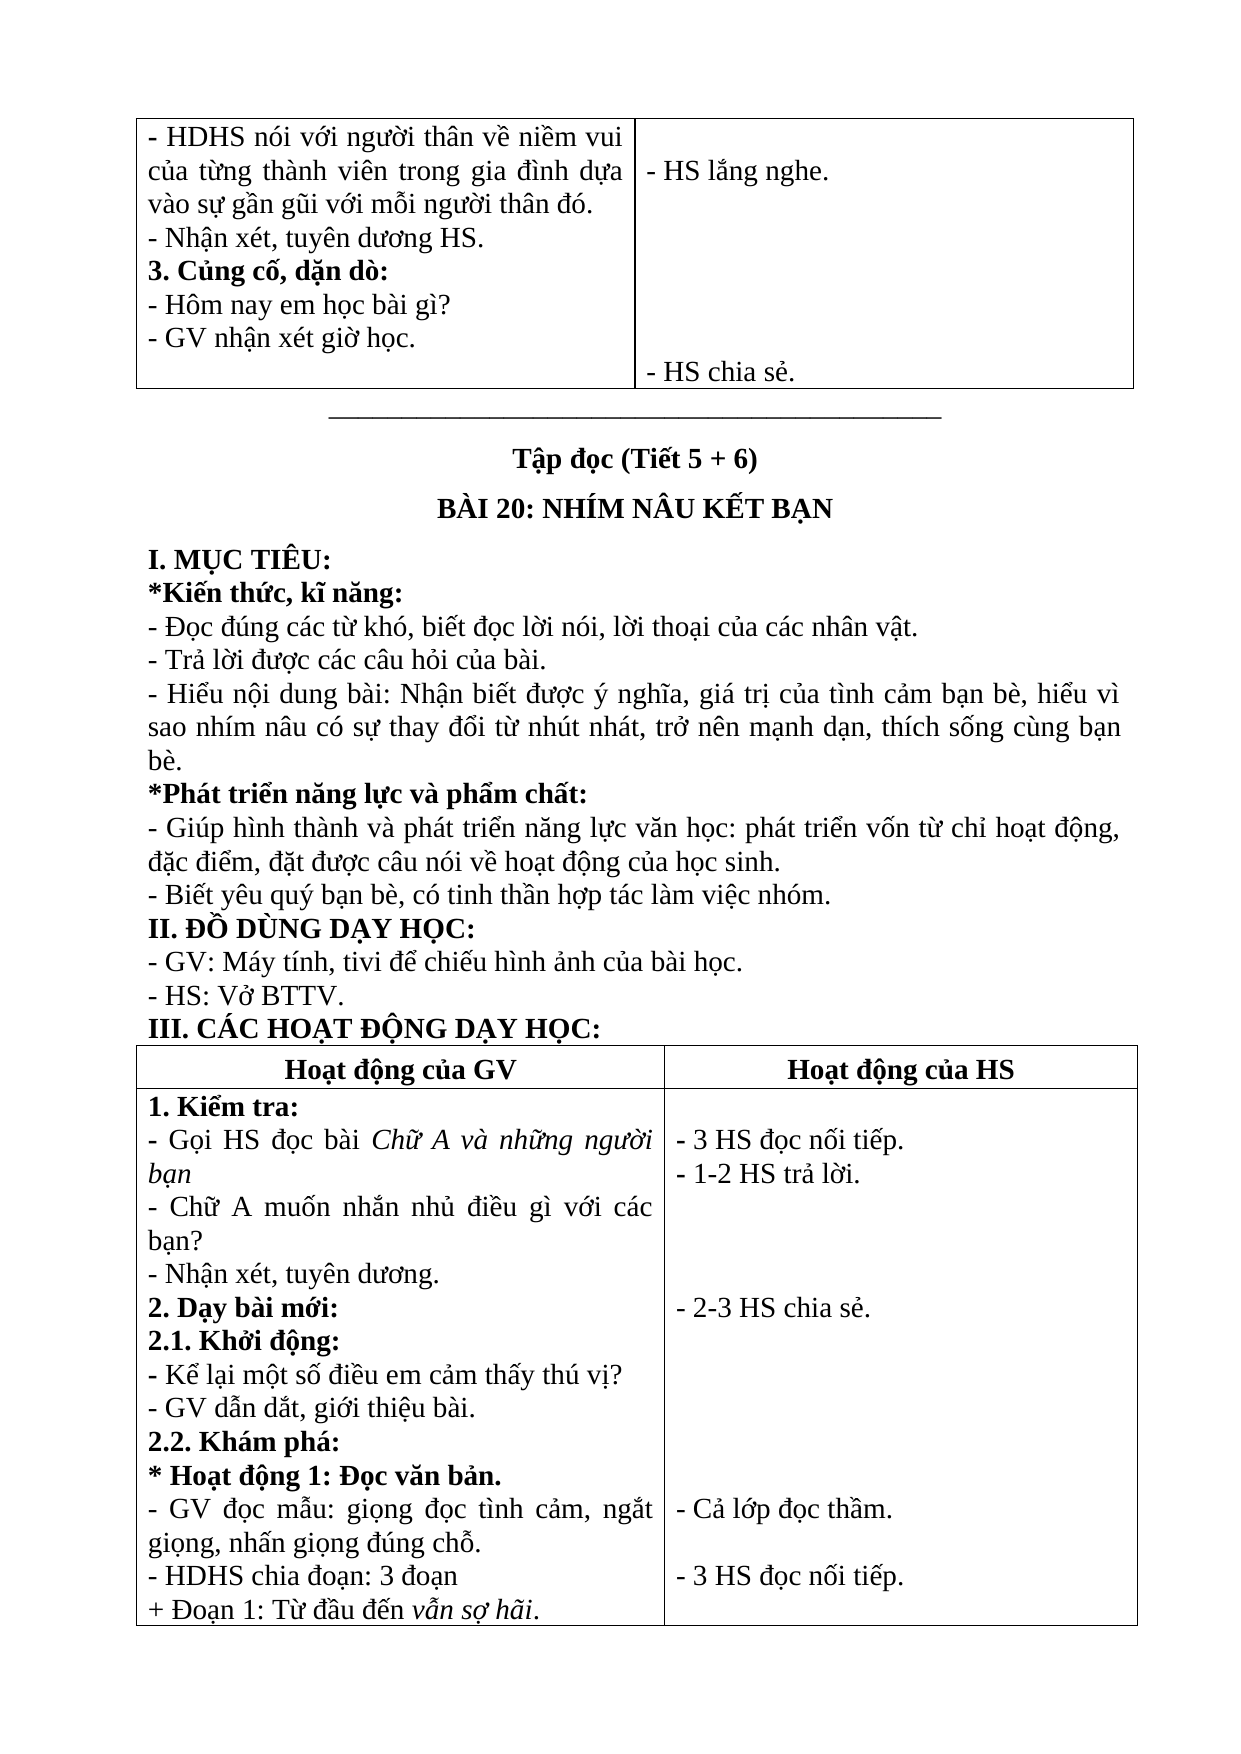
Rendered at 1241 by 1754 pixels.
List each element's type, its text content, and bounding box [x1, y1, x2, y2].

text BÀI 20: NHÍM NÂU KẾT BẠN [148, 492, 1122, 525]
table_header Hoạt động của HS [665, 1046, 1137, 1088]
text I. MỤC TIÊU: [148, 542, 1122, 575]
text - Hiểu nội dung bài: Nhận biết được ý nghĩa, giá trị của tình cảm bạn bè, hiểu vì sao nhím nâu có sự thay đổi từ nhút nhát, trở nên mạnh dạn, thích sống cùng bạn bè. [148, 676, 1122, 777]
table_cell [137, 119, 634, 387]
text - Trả lời được các câu hỏi của bài. [148, 642, 1122, 676]
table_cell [636, 119, 1133, 387]
text II. ĐỒ DÙNG DẠY HỌC: [148, 911, 1122, 944]
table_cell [665, 1089, 1137, 1625]
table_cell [137, 1089, 664, 1625]
table_header Hoạt động của GV [137, 1046, 664, 1088]
text *Phát triển năng lực và phẩm chất: [148, 777, 1122, 810]
text III. CÁC HOẠT ĐỘNG DẠY HỌC: [148, 1011, 1122, 1045]
text *Kiến thức, kĩ năng: [148, 575, 1122, 609]
text - Giúp hình thành và phát triển năng lực văn học: phát triển vốn từ chỉ hoạt động, đặc điểm, đặt được câu nói về hoạt động của học sinh. [148, 810, 1122, 877]
text - GV: Máy tính, tivi để chiếu hình ảnh của bài học. [148, 944, 1122, 978]
text Tập đọc (Tiết 5 + 6) [148, 441, 1122, 475]
text - Đọc đúng các từ khó, biết đọc lời nói, lời thoại của các nhân vật. [148, 609, 1122, 642]
text __________________________________________ [148, 389, 1122, 422]
text - Biết yêu quý bạn bè, có tinh thần hợp tác làm việc nhóm. [148, 877, 1122, 911]
text - HS: Vở BTTV. [148, 978, 1122, 1011]
